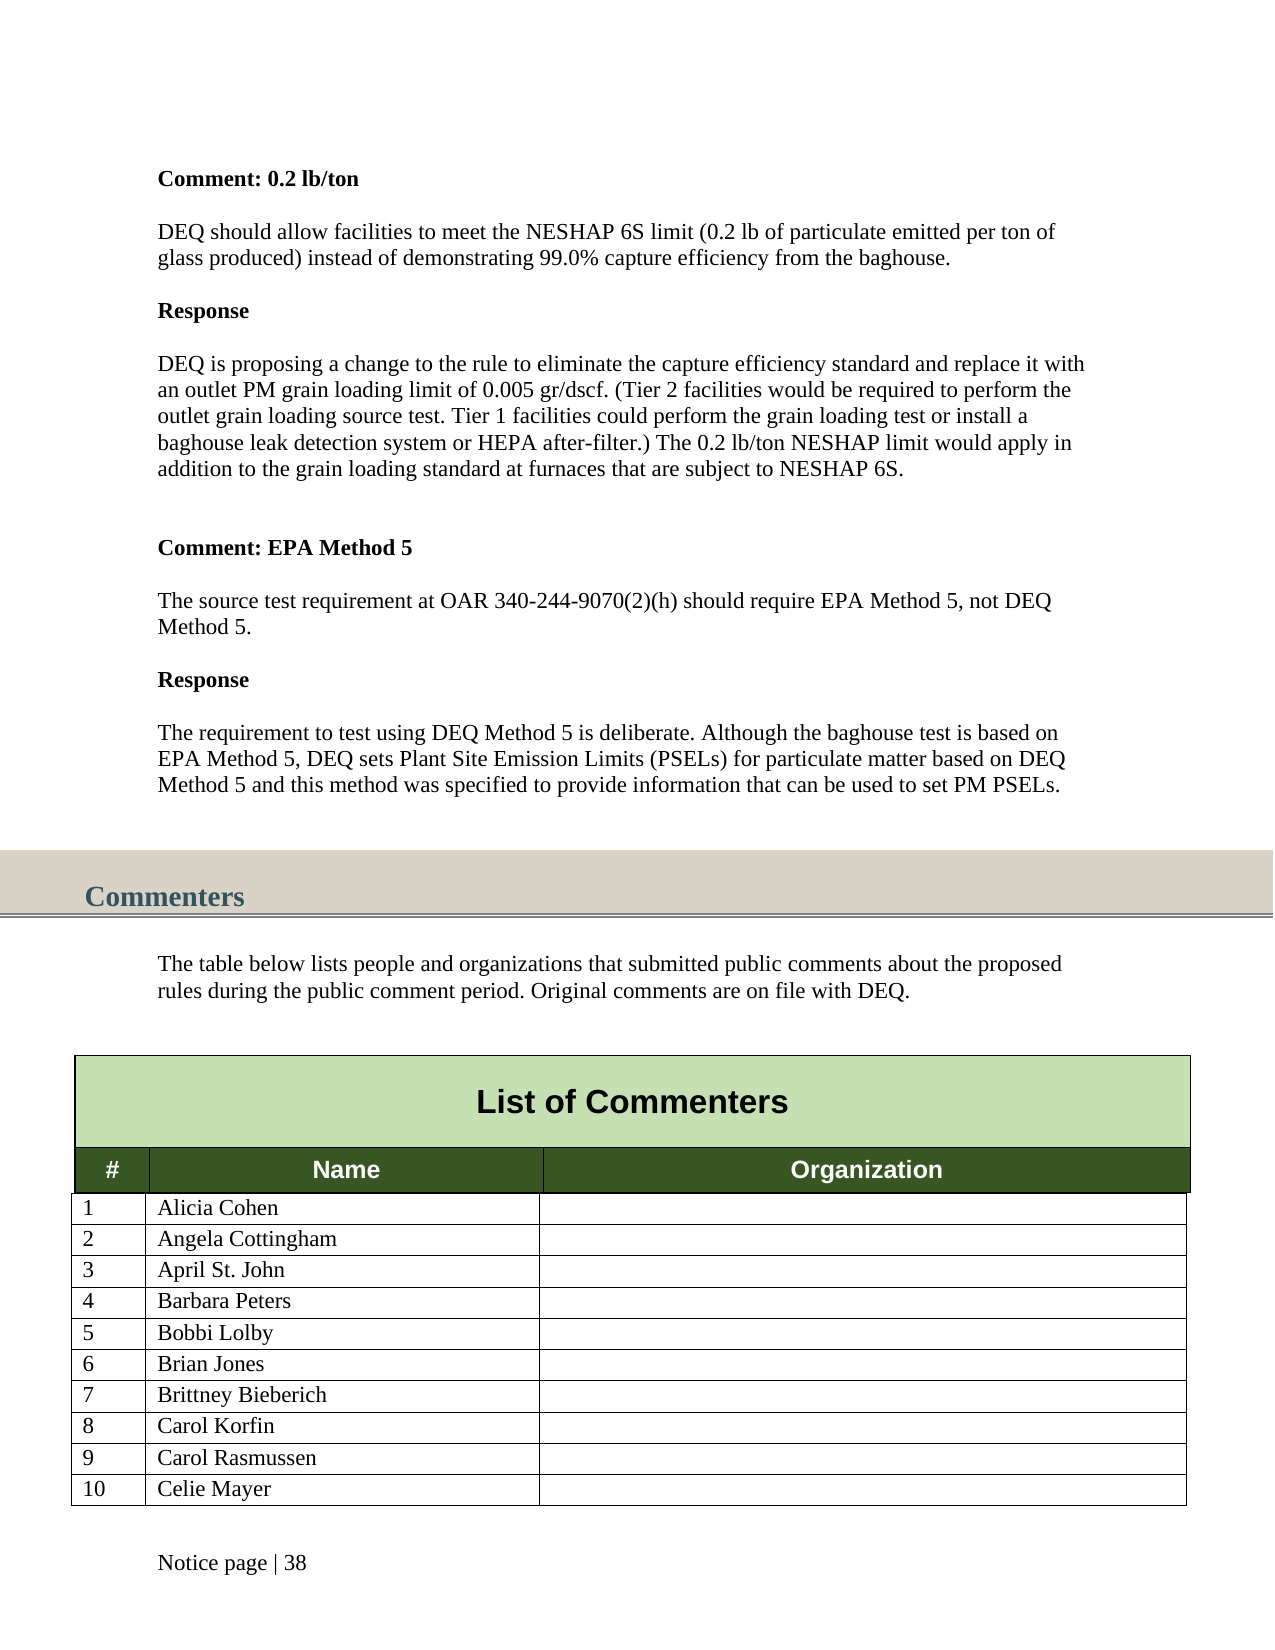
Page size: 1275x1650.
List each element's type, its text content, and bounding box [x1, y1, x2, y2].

table_cell [540, 1350, 1186, 1380]
table_cell [540, 1475, 1186, 1505]
table_cell 8 [72, 1413, 145, 1443]
text The source test requirement at OAR 340-244-9070(2)(h) should require EPA Method 5, not DEQ Method 5. [157, 587, 1106, 639]
table_cell 3 [72, 1256, 145, 1287]
text The table below listsnumber of commenters people and organizations that submitted public comments about the proposed rules during the public comment period. Original comments are on file with DEQ. [157, 944, 1106, 1004]
table_cell Barbara Peters [146, 1288, 539, 1318]
table_header [540, 1194, 1186, 1224]
table_cell 4 [72, 1288, 145, 1318]
table_cell [540, 1444, 1186, 1474]
table_cell Name [150, 1148, 543, 1192]
table_header List of Commenters [76, 1056, 1190, 1147]
table_cell [540, 1256, 1186, 1287]
table_cell Bobbi Lolby [146, 1319, 539, 1349]
text DEQ is proposing a change to the rule to eliminate the capture efficiency standard and replace it with an outlet PM grain loading limit of 0.005 gr/dscf. (Tier 2 facilities would be required to perform the outlet grain loading source test. Tier 1 facilities could perform the grain loading test or install a baghouse leak detection system or HEPA after-filter.) The 0.2 lb/ton NESHAP limit would apply in addition to the grain loading standard at furnaces that are subject to NESHAP 6S. [157, 350, 1106, 481]
table_cell [540, 1319, 1186, 1349]
table_cell 2 [72, 1225, 145, 1255]
table_cell Carol Rasmussen [146, 1444, 539, 1474]
table_cell Carol Korfin [146, 1413, 539, 1443]
table_cell # [76, 1148, 149, 1192]
table_cell 6 [72, 1350, 145, 1380]
text DEQ should allow facilities to meet the NESHAP 6S limit (0.2 lb of particulate emitted per ton of glass produced) instead of demonstrating 99.0% capture efficiency from the baghouse. [157, 218, 1106, 271]
table_header Commenters [0, 850, 1273, 913]
text The requirement to test using DEQ Method 5 is deliberate. Although the baghouse test is based on EPA Method 5, DEQ sets Plant Site Emission Limits (PSELs) for particulate matter based on DEQ Method 5 and this method was specified to provide information that can be used to set PM PSELs. [157, 719, 1106, 798]
table_cell 7 [72, 1381, 145, 1412]
table_header Alicia Cohen [146, 1194, 539, 1224]
table_cell 5 [72, 1319, 145, 1349]
table_header 1 [72, 1194, 145, 1224]
table_cell [540, 1288, 1186, 1318]
text Response [157, 666, 1106, 692]
text Comment: EPA Method 5 [157, 534, 1106, 561]
table_cell [540, 1225, 1186, 1255]
table_cell 10 [72, 1475, 145, 1505]
table_cell Celie Mayer [146, 1475, 539, 1505]
table_cell Brian Jones [146, 1350, 539, 1380]
text Comment: 0.2 lb/ton [157, 165, 1106, 192]
table_cell April St. John [146, 1256, 539, 1287]
table_cell Brittney Bieberich [146, 1381, 539, 1412]
table_cell [540, 1381, 1186, 1412]
table_cell Angela Cottingham [146, 1225, 539, 1255]
text Response [157, 297, 1106, 323]
table_cell Organization [544, 1148, 1190, 1192]
table_cell 9 [72, 1444, 145, 1474]
table_cell [540, 1413, 1186, 1443]
